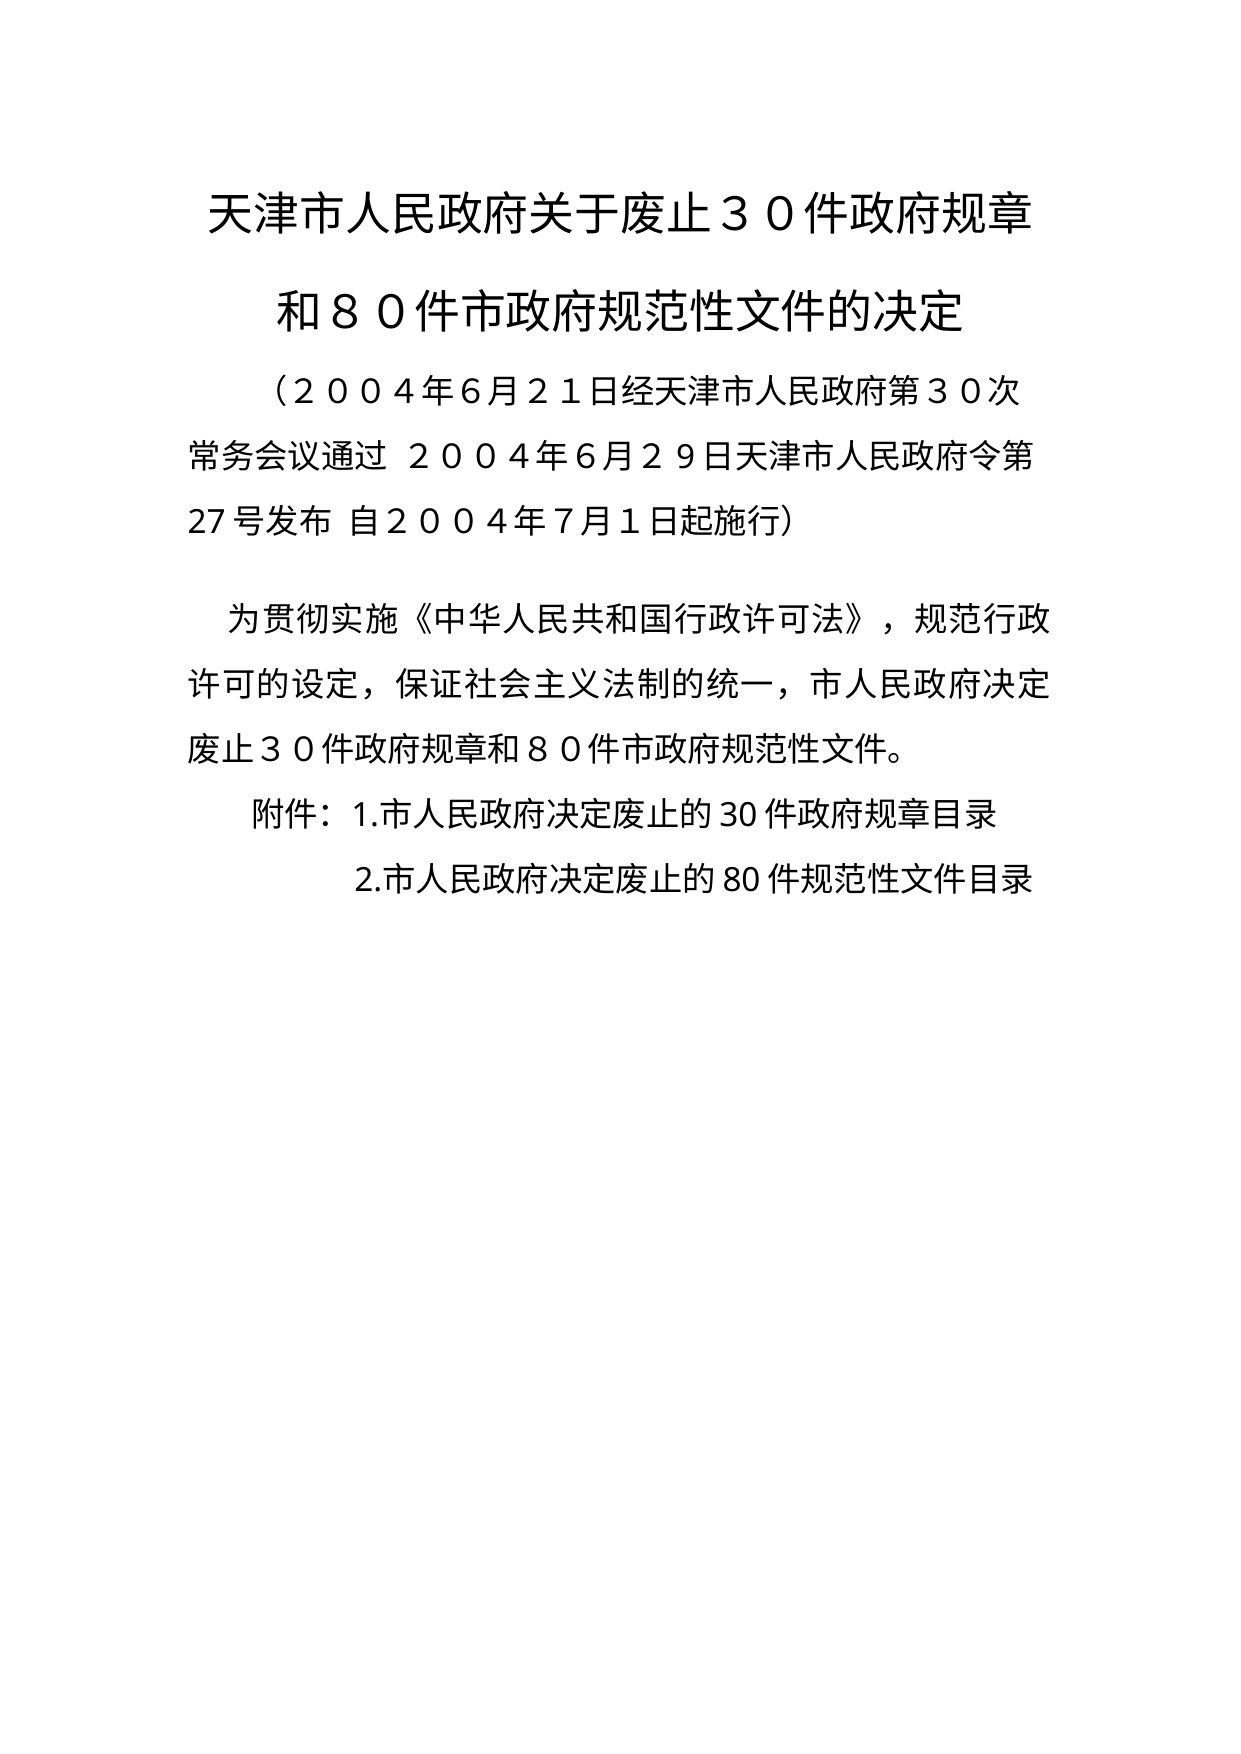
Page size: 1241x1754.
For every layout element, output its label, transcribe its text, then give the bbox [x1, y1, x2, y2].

text 附件：1.市人民政府决定废止的30件政府规章目录 [187, 779, 1053, 844]
text 为贯彻实施《中华人民共和国行政许可法》，规范行政许可的设定，保证社会主义法制的统一，市人民政府决定，废止３０件政府规章和８０件市政府规范性文件。 [187, 584, 1053, 779]
text 2.市人民政府决定废止的80件规范性文件目录 [187, 844, 1053, 909]
text （２００４年６月２１日经天津市人民政府第３０次常务会议通过 ２００４年６月２9日天津市人民政府令第27号发布 自２００４年７月１日起施行） [187, 357, 1053, 552]
text 天津市人民政府关于废止３０件政府规章和８０件市政府规范性文件的决定 [187, 162, 1053, 357]
